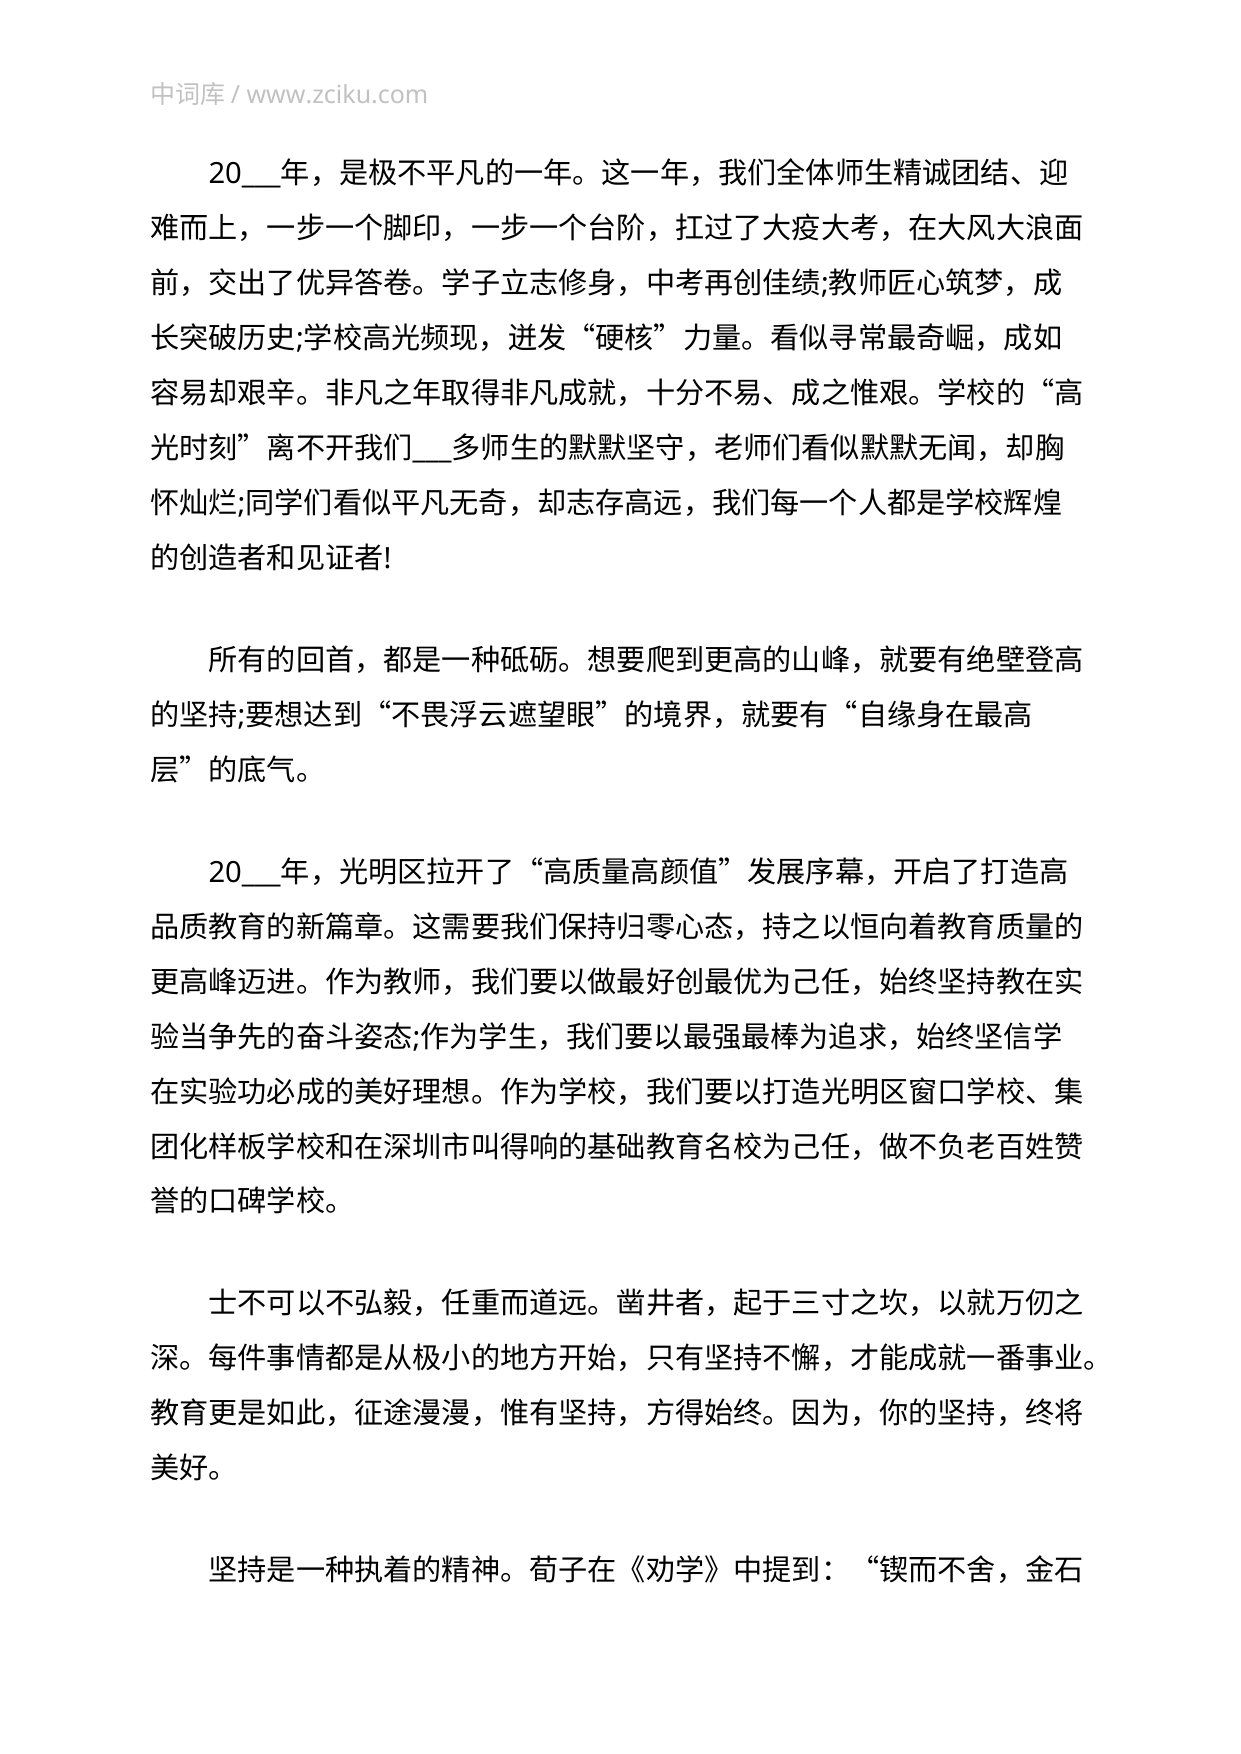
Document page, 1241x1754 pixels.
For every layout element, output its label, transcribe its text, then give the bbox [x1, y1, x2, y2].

text 士不可以不弘毅，任重而道远。凿井者，起于三寸之坎，以就万仞之深。每件事情都是从极小的地方开始，只有坚持不懈，才能成就一番事业。教育更是如此，征途漫漫，惟有坚持，方得始终。因为，你的坚持，终将美好。 [150, 1280, 1090, 1487]
text 所有的回首，都是一种砥砺。想要爬到更高的山峰，就要有绝壁登高的坚持;要想达到“不畏浮云遮望眼”的境界，就要有“自缘身在最高层”的底气。 [150, 637, 1090, 789]
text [150, 1546, 1090, 1588]
text 20___年，光明区拉开了“高质量高颜值”发展序幕，开启了打造高品质教育的新篇章。这需要我们保持归零心态，持之以恒向着教育质量的更高峰迈进。作为教师，我们要以做最好创最优为己任，始终坚持教在实验当争先的奋斗姿态;作为学生，我们要以最强最棒为追求，始终坚信学在实验功必成的美好理想。作为学校，我们要以打造光明区窗口学校、集团化样板学校和在深圳市叫得响的基础教育名校为己任，做不负老百姓赞誉的口碑学校。 [150, 848, 1090, 1220]
text 20___年，是极不平凡的一年。这一年，我们全体师生精诚团结、迎难而上，一步一个脚印，一步一个台阶，扛过了大疫大考，在大风大浪面前，交出了优异答卷。学子立志修身，中考再创佳绩;教师匠心筑梦，成长突破历史;学校高光频现，迸发“硬核”力量。看似寻常最奇崛，成如容易却艰辛。非凡之年取得非凡成就，十分不易、成之惟艰。学校的“高光时刻”离不开我们___多师生的默默坚守，老师们看似默默无闻，却胸怀灿烂;同学们看似平凡无奇，却志存高远，我们每一个人都是学校辉煌的创造者和见证者! [150, 150, 1090, 577]
